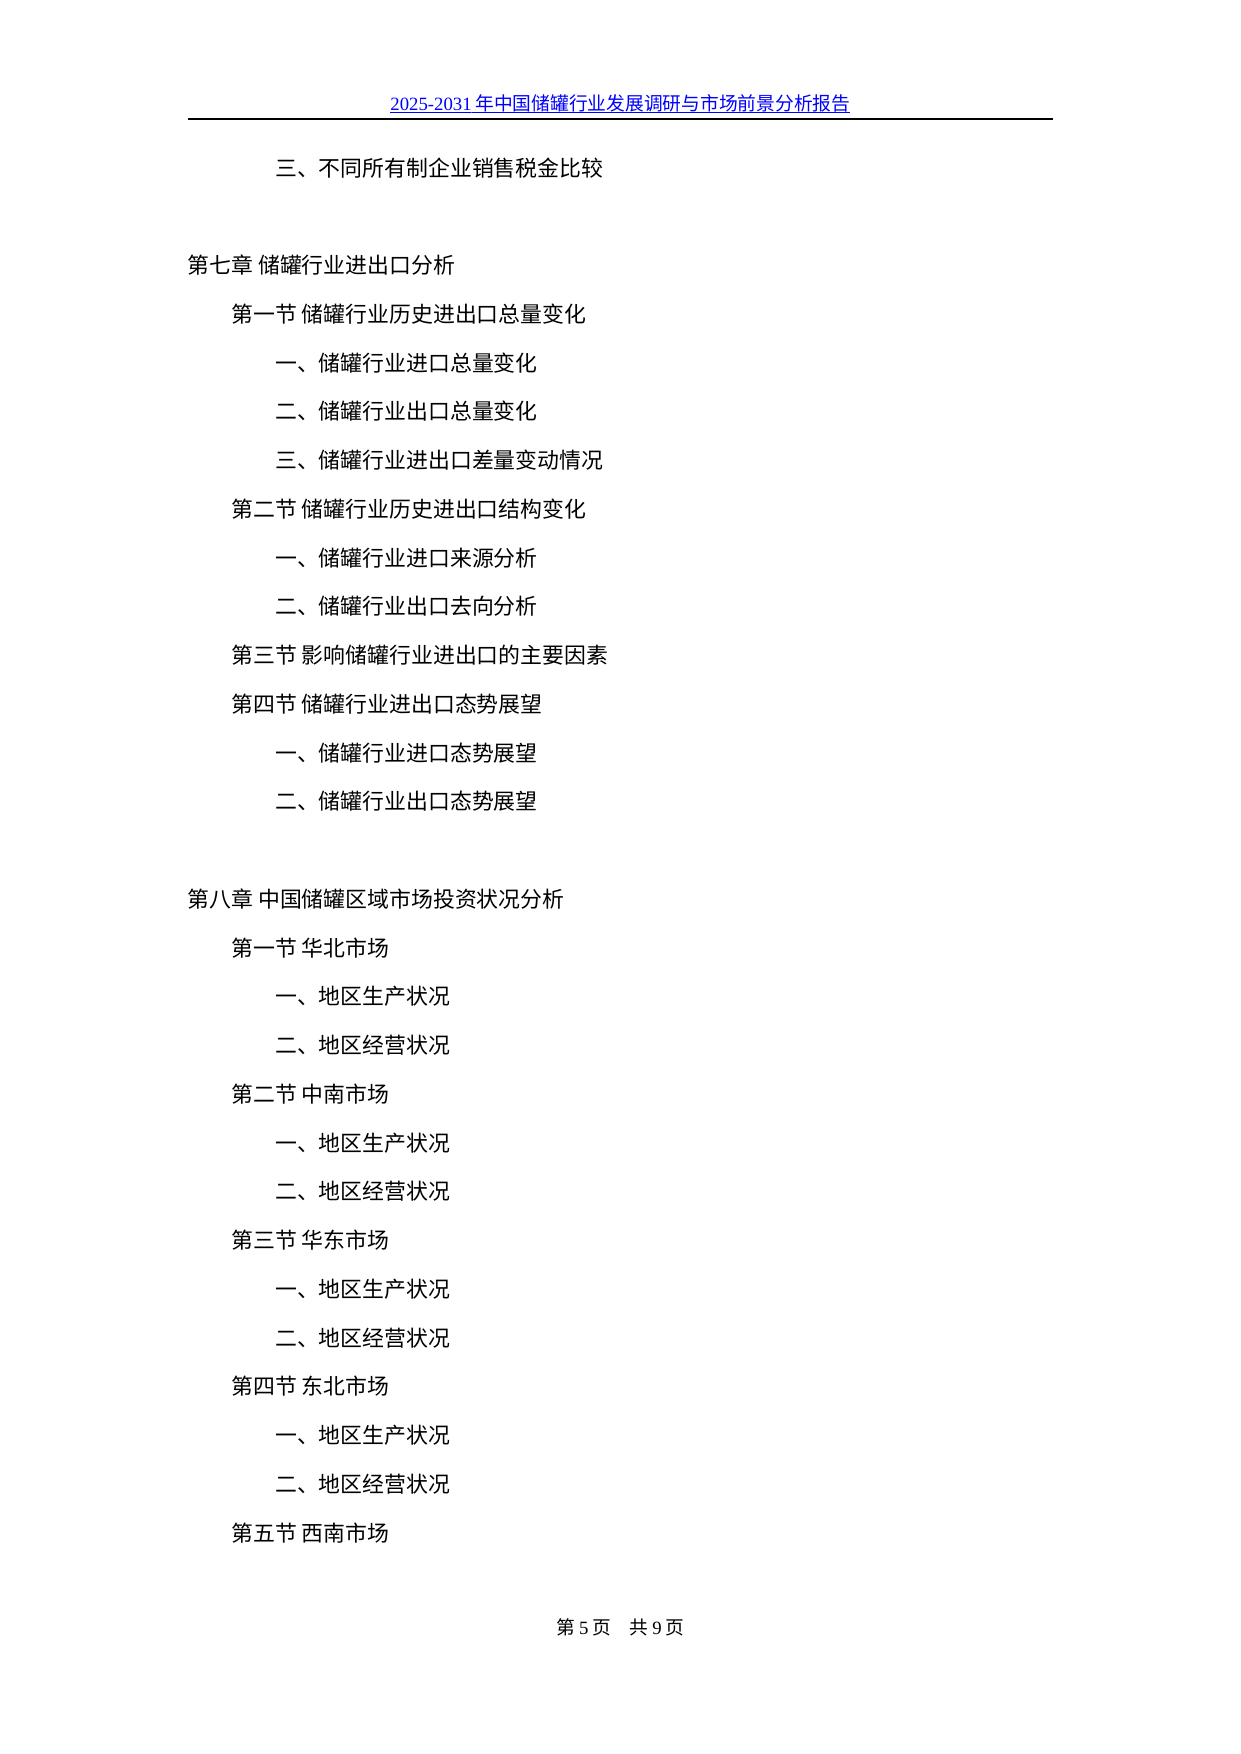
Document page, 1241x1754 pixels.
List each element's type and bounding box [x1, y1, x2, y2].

text [187, 150, 1053, 1548]
